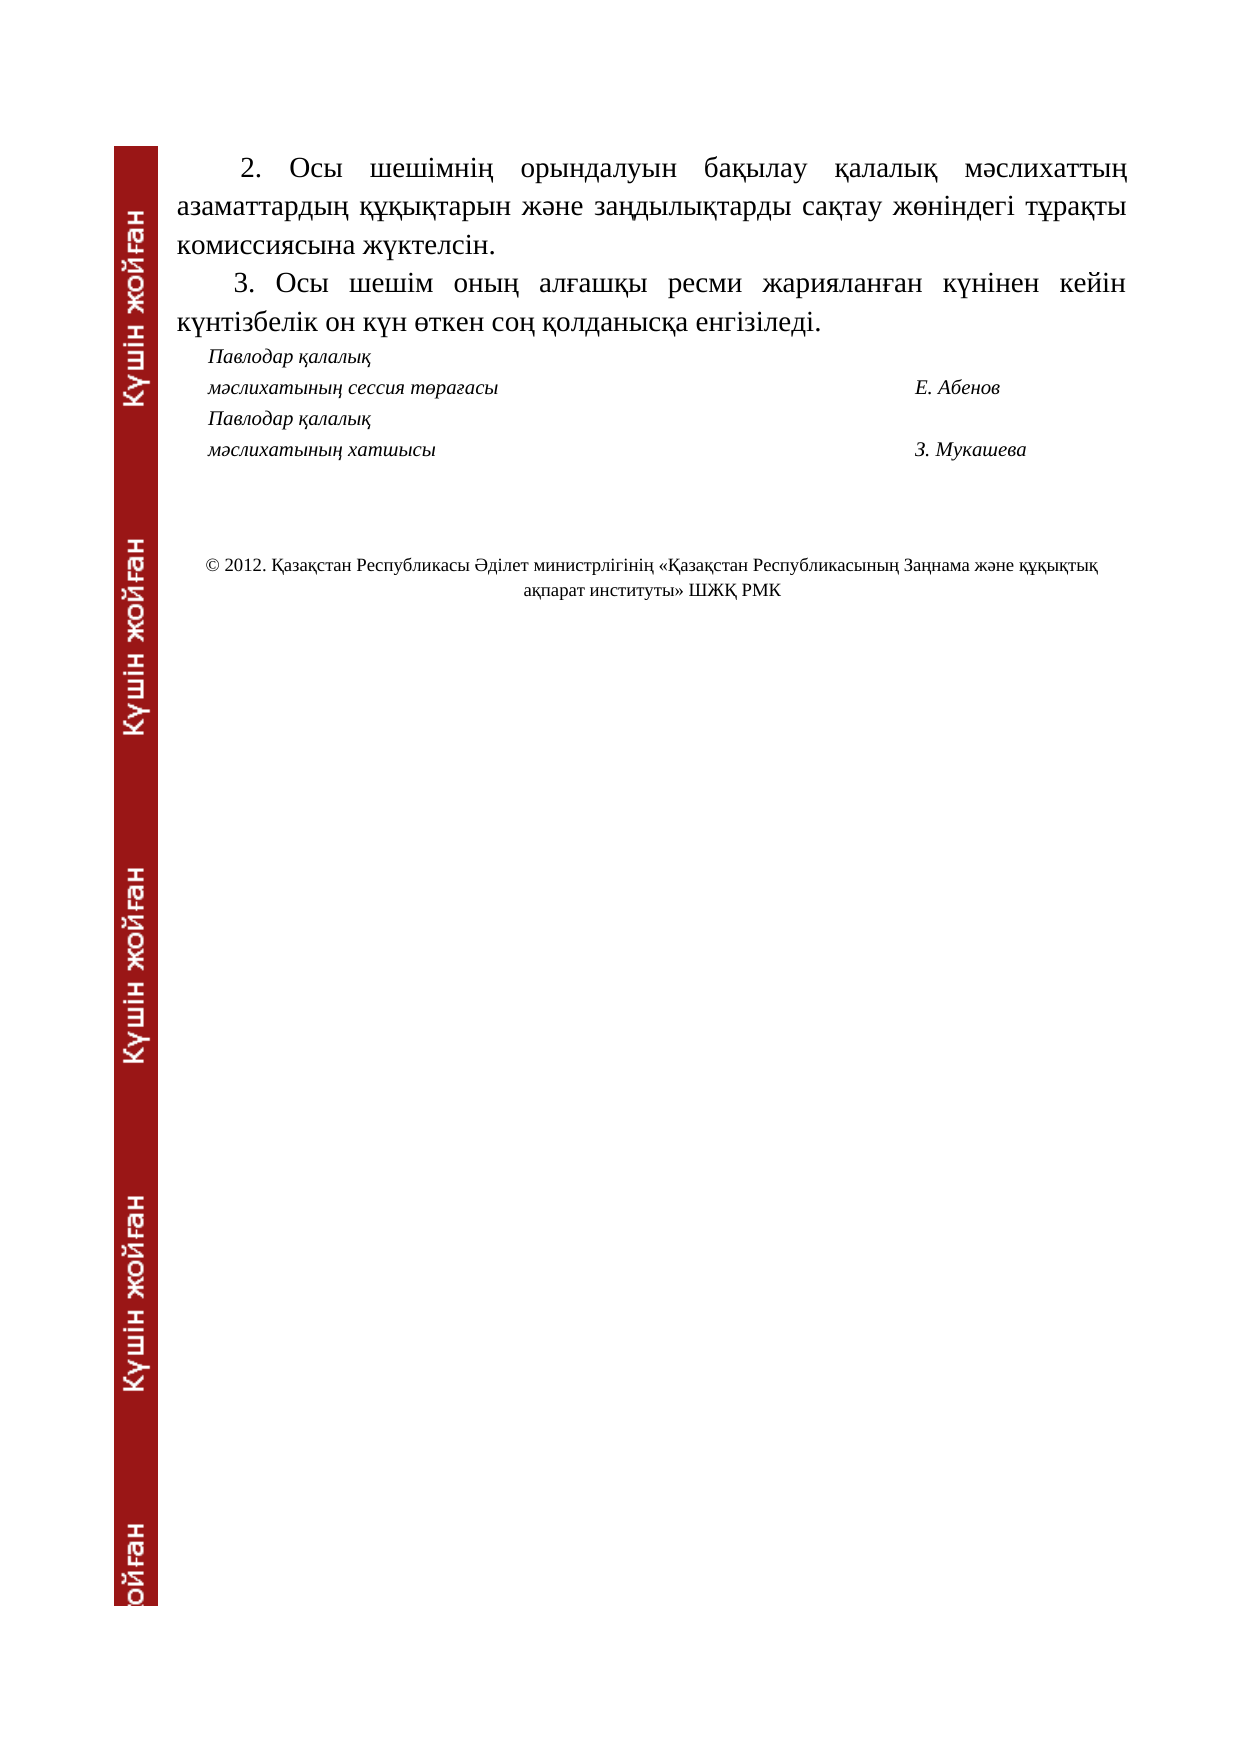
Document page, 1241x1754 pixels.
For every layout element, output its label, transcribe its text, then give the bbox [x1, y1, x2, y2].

table_cell Павлодар қалалық [101, 405, 1240, 436]
text 3. Осы шешім оның алғашқы ресми жарияланған күнінен кейін күнтізбелік он күн өткен соң қолданысқа енгізіледі. [112, 266, 1128, 338]
picture [114, 467, 158, 554]
text 2. Осы шешімнің орындалуын бақылау қалалық мәслихаттың азаматтардың құқықтарын және заңдылықтарды сақтау жөніндегі тұрақты комиссиясына жүктелсін. [112, 150, 1128, 261]
table_cell мәслихатының сессия төрағасы [101, 374, 913, 405]
table_header Павлодар қалалық [101, 343, 1240, 374]
picture [114, 261, 158, 266]
picture [114, 338, 158, 343]
table_cell З. Мукашева [913, 436, 1240, 467]
table_cell мәслихатының хатшысы [101, 436, 913, 467]
table_cell Е. Абенов [913, 374, 1240, 405]
picture [114, 146, 158, 150]
picture [114, 600, 158, 1606]
text © 2012. Қазақстан Республикасы Әділет министрлігінің «Қазақстан Республикасының Заңнама және құқықтық ақпарат институты» ШЖҚ РМК [112, 554, 1128, 600]
